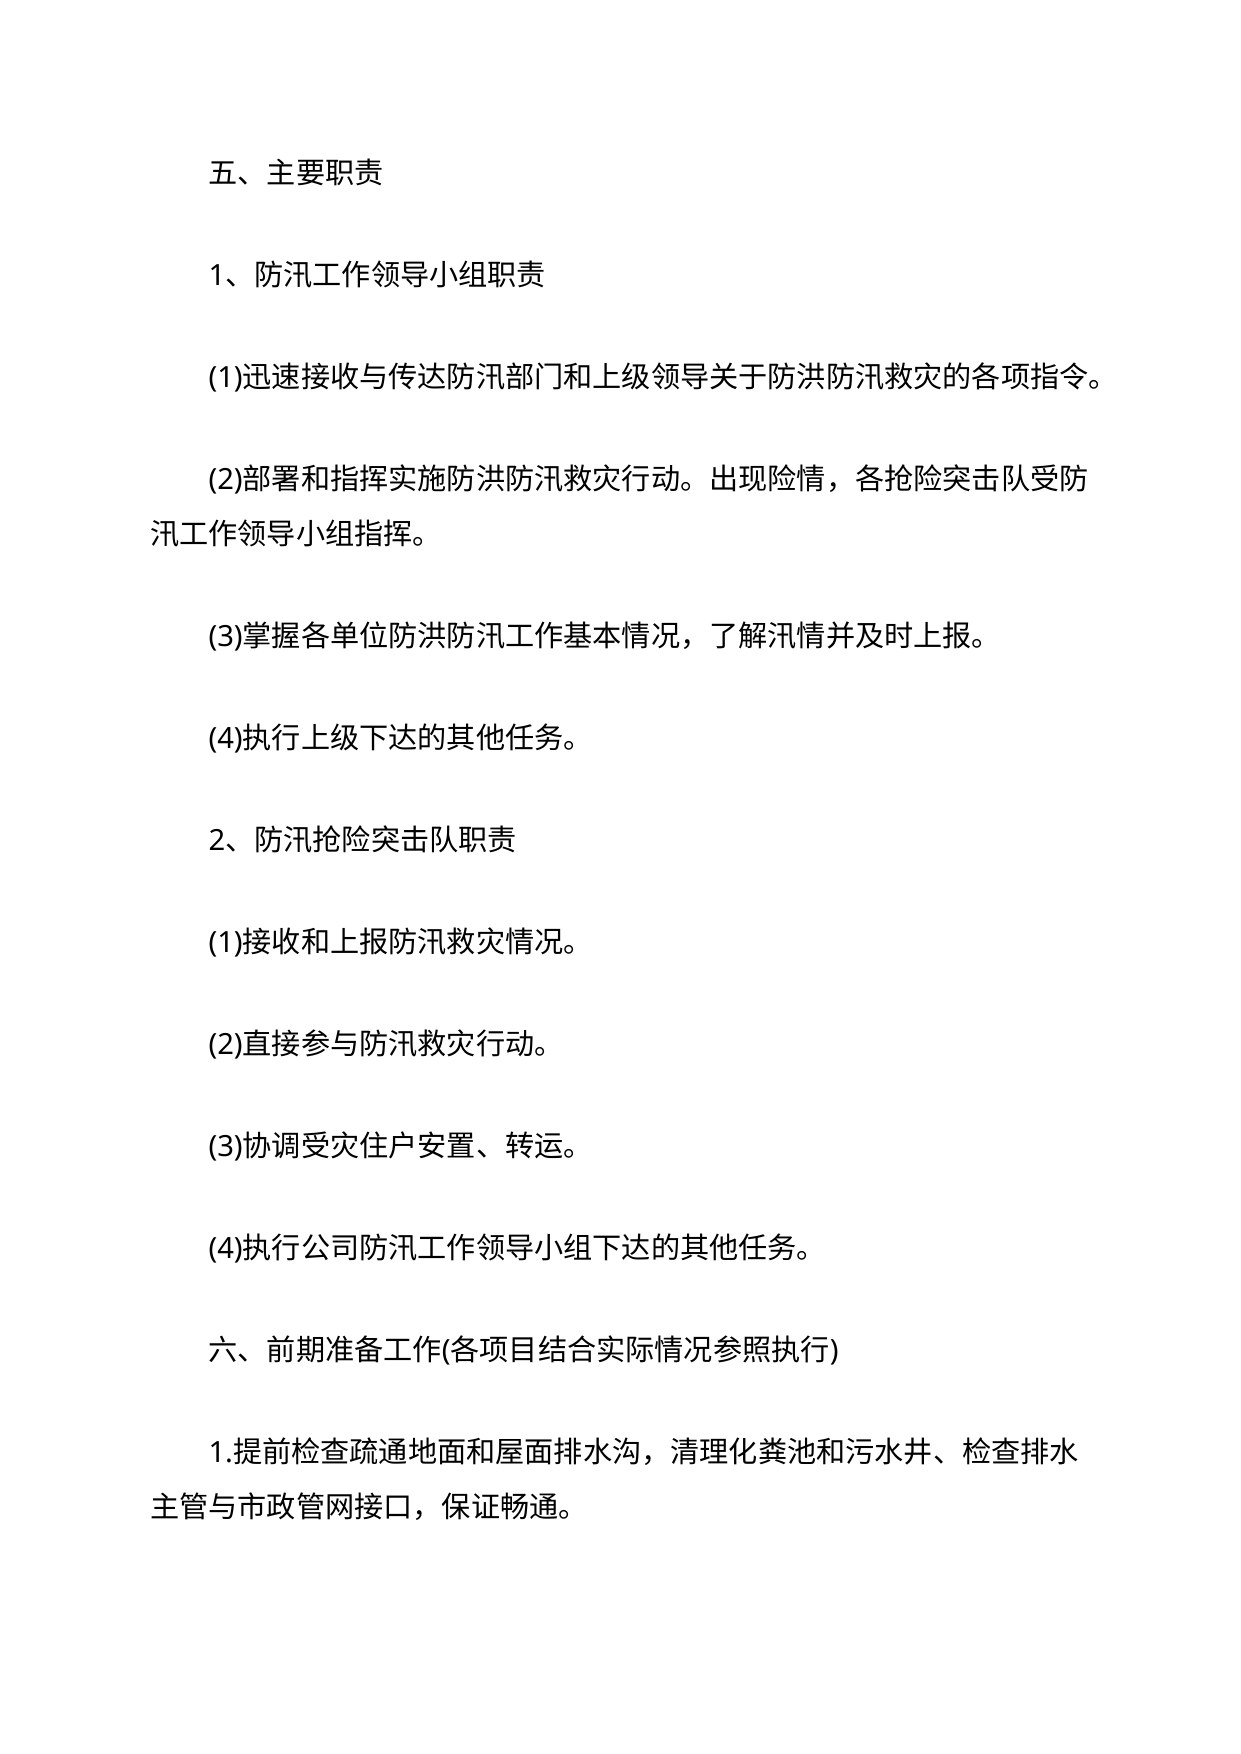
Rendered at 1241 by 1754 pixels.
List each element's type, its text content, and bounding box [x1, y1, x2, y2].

text (4)执行公司防汛工作领导小组下达的其他任务。 [150, 1224, 1090, 1267]
text (2)部署和指挥实施防洪防汛救灾行动。出现险情，各抢险突击队受防汛工作领导小组指挥。 [150, 456, 1090, 553]
text 2、防汛抢险突击队职责 [150, 816, 1090, 859]
text (4)执行上级下达的其他任务。 [150, 714, 1090, 757]
text 六、前期准备工作(各项目结合实际情况参照执行) [150, 1326, 1090, 1369]
text (1)迅速接收与传达防汛部门和上级领导关于防洪防汛救灾的各项指令。 [150, 354, 1090, 396]
text 1.提前检查疏通地面和屋面排水沟，清理化粪池和污水井、检查排水主管与市政管网接口，保证畅通。 [150, 1428, 1090, 1526]
text (3)协调受灾住户安置、转运。 [150, 1122, 1090, 1165]
text 五、主要职责 [150, 150, 1090, 192]
text (3)掌握各单位防洪防汛工作基本情况，了解汛情并及时上报。 [150, 612, 1090, 655]
text (1)接收和上报防汛救灾情况。 [150, 918, 1090, 961]
text (2)直接参与防汛救灾行动。 [150, 1020, 1090, 1063]
text 1、防汛工作领导小组职责 [150, 252, 1090, 294]
